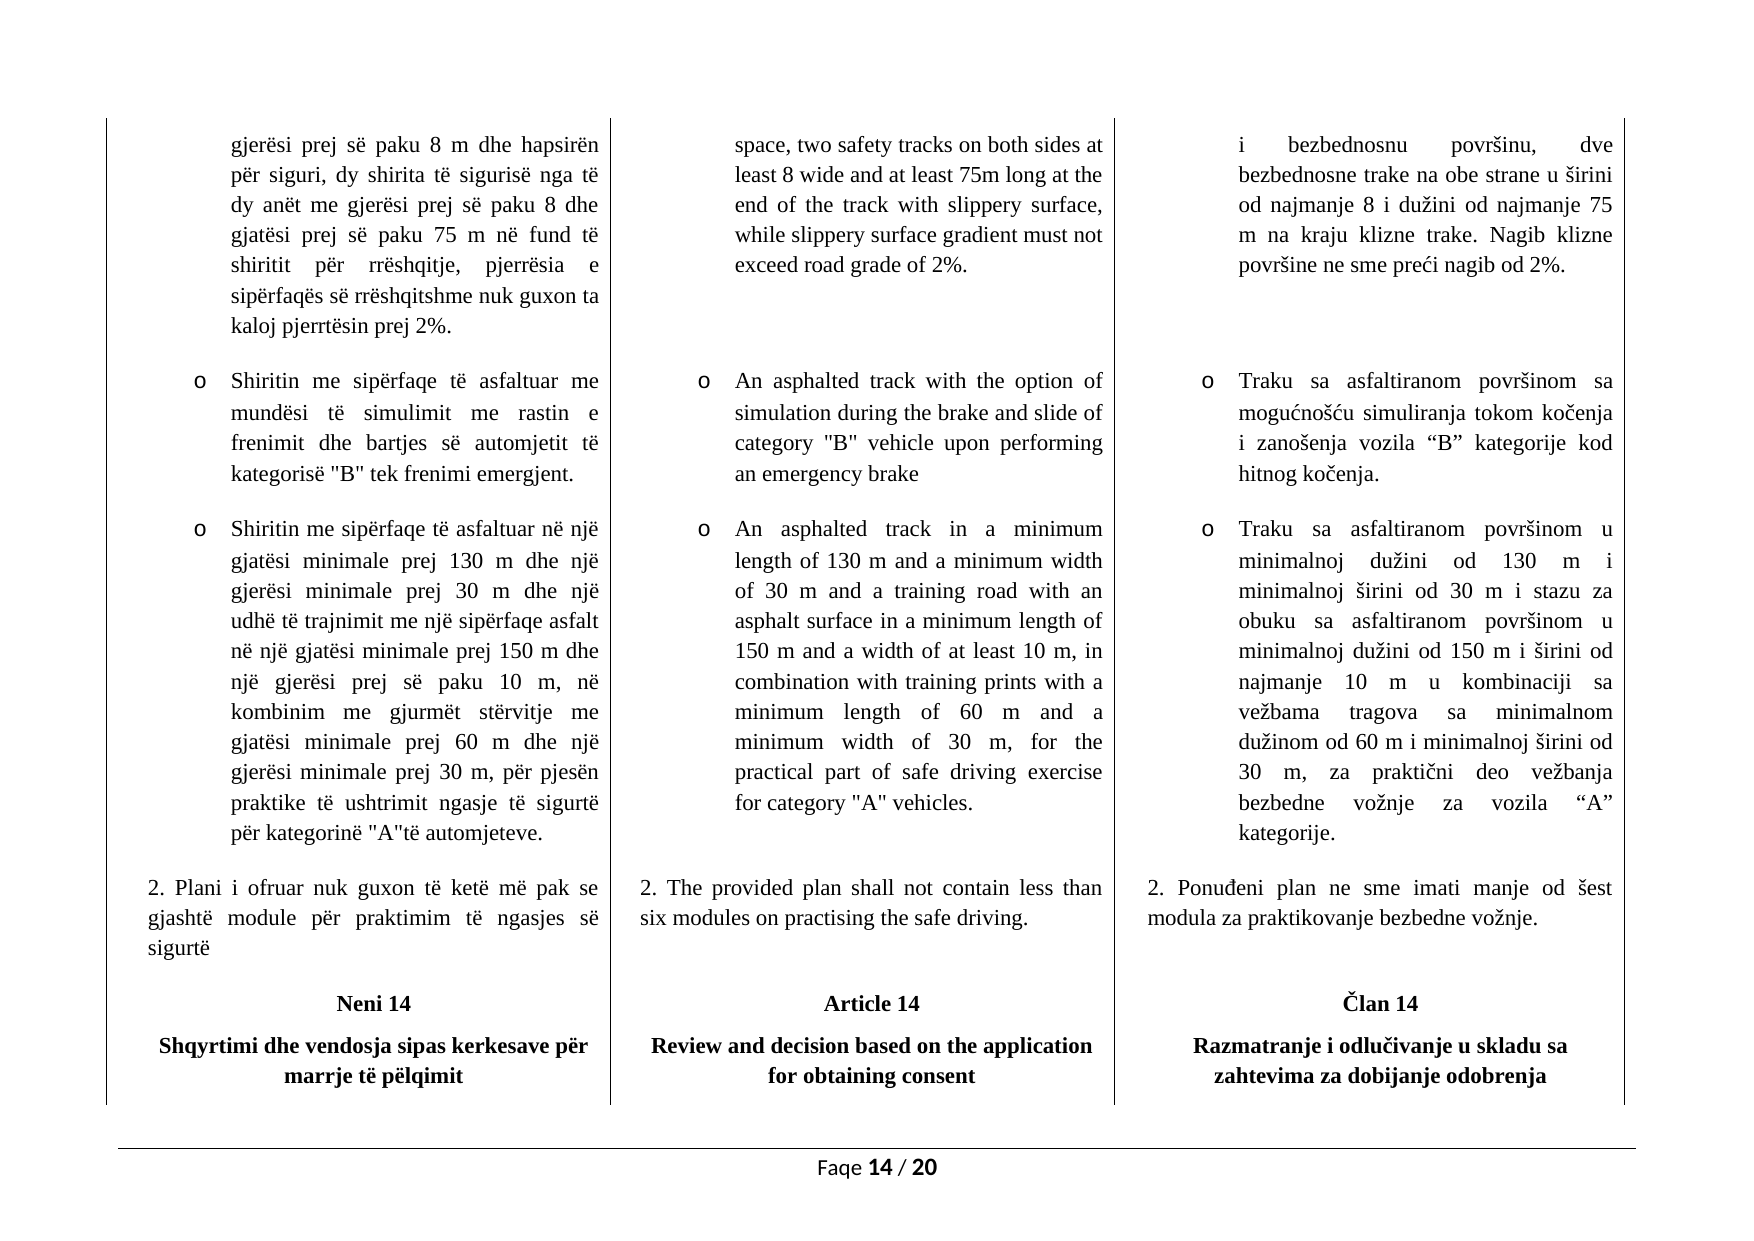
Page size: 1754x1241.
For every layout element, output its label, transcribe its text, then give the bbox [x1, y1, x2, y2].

table_cell An asphalted track with the option of simulation during the brake and slide of category "B" vehicle upon performing an emergency brake [611, 355, 1114, 502]
table_cell Shiritin me sipërfaqe të asfaltuar në një gjatësi minimale prej 130 m dhe një gjerësi minimale prej 30 m dhe një udhë të trajnimit me një sipërfaqe asfalt në një gjatësi minimale prej 150 m dhe një gjerësi prej së paku 10 m, në kombinim me gjurmët stërvitje me gjatësi minimale prej 60 m dhe një gjerësi minimale prej 30 m, për pjesën praktike të ushtrimit ngasje të sigurtë për kategorinë "A"të automjeteve. [107, 502, 610, 861]
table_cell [611, 977, 1114, 1105]
table_cell Traku sa asfaltiranom površinom sa mogućnošću simuliranja tokom kočenja i zanošenja vozila “B” kategorije kod hitnog kočenja. [1115, 355, 1624, 502]
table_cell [107, 977, 610, 1105]
table_cell Shiritin me sipërfaqe të asfaltuar me mundësi të simulimit me rastin e frenimit dhe bartjes së automjetit të kategorisë "B" tek frenimi emergjent. [107, 355, 610, 502]
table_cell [1115, 118, 1624, 354]
table_cell 2. Plani i ofruar nuk guxon të ketë më pak se gjashtë module për praktimim të ngasjes së sigurtë [107, 861, 610, 977]
table_cell An asphalted track in a minimum length of 130 m and a minimum width of 30 m and a training road with an asphalt surface in a minimum length of 150 m and a width of at least 10 m, in combination with training prints with a minimum length of 60 m and a minimum width of 30 m, for the practical part of safe driving exercise for category "A" vehicles. [611, 502, 1114, 861]
table_cell 2. The provided plan shall not contain less than six modules on practising the safe driving. [611, 861, 1114, 977]
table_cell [1115, 977, 1624, 1105]
table_cell Traku sa asfaltiranom površinom u minimalnoj dužini od 130 m i minimalnoj širini od 30 m i stazu za obuku sa asfaltiranom površinom u minimalnoj dužini od 150 m i širini od najmanje 10 m u kombinaciji sa vežbama tragova sa minimalnom dužinom od 60 m i minimalnoj širini od 30 m, za praktični deo vežbanja bezbedne vožnje za vozila “A” kategorije. [1115, 502, 1624, 861]
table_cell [611, 118, 1114, 354]
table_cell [107, 118, 610, 354]
table_cell 2. Ponuđeni plan ne sme imati manje od šest modula za praktikovanje bezbedne vožnje. [1115, 861, 1624, 977]
